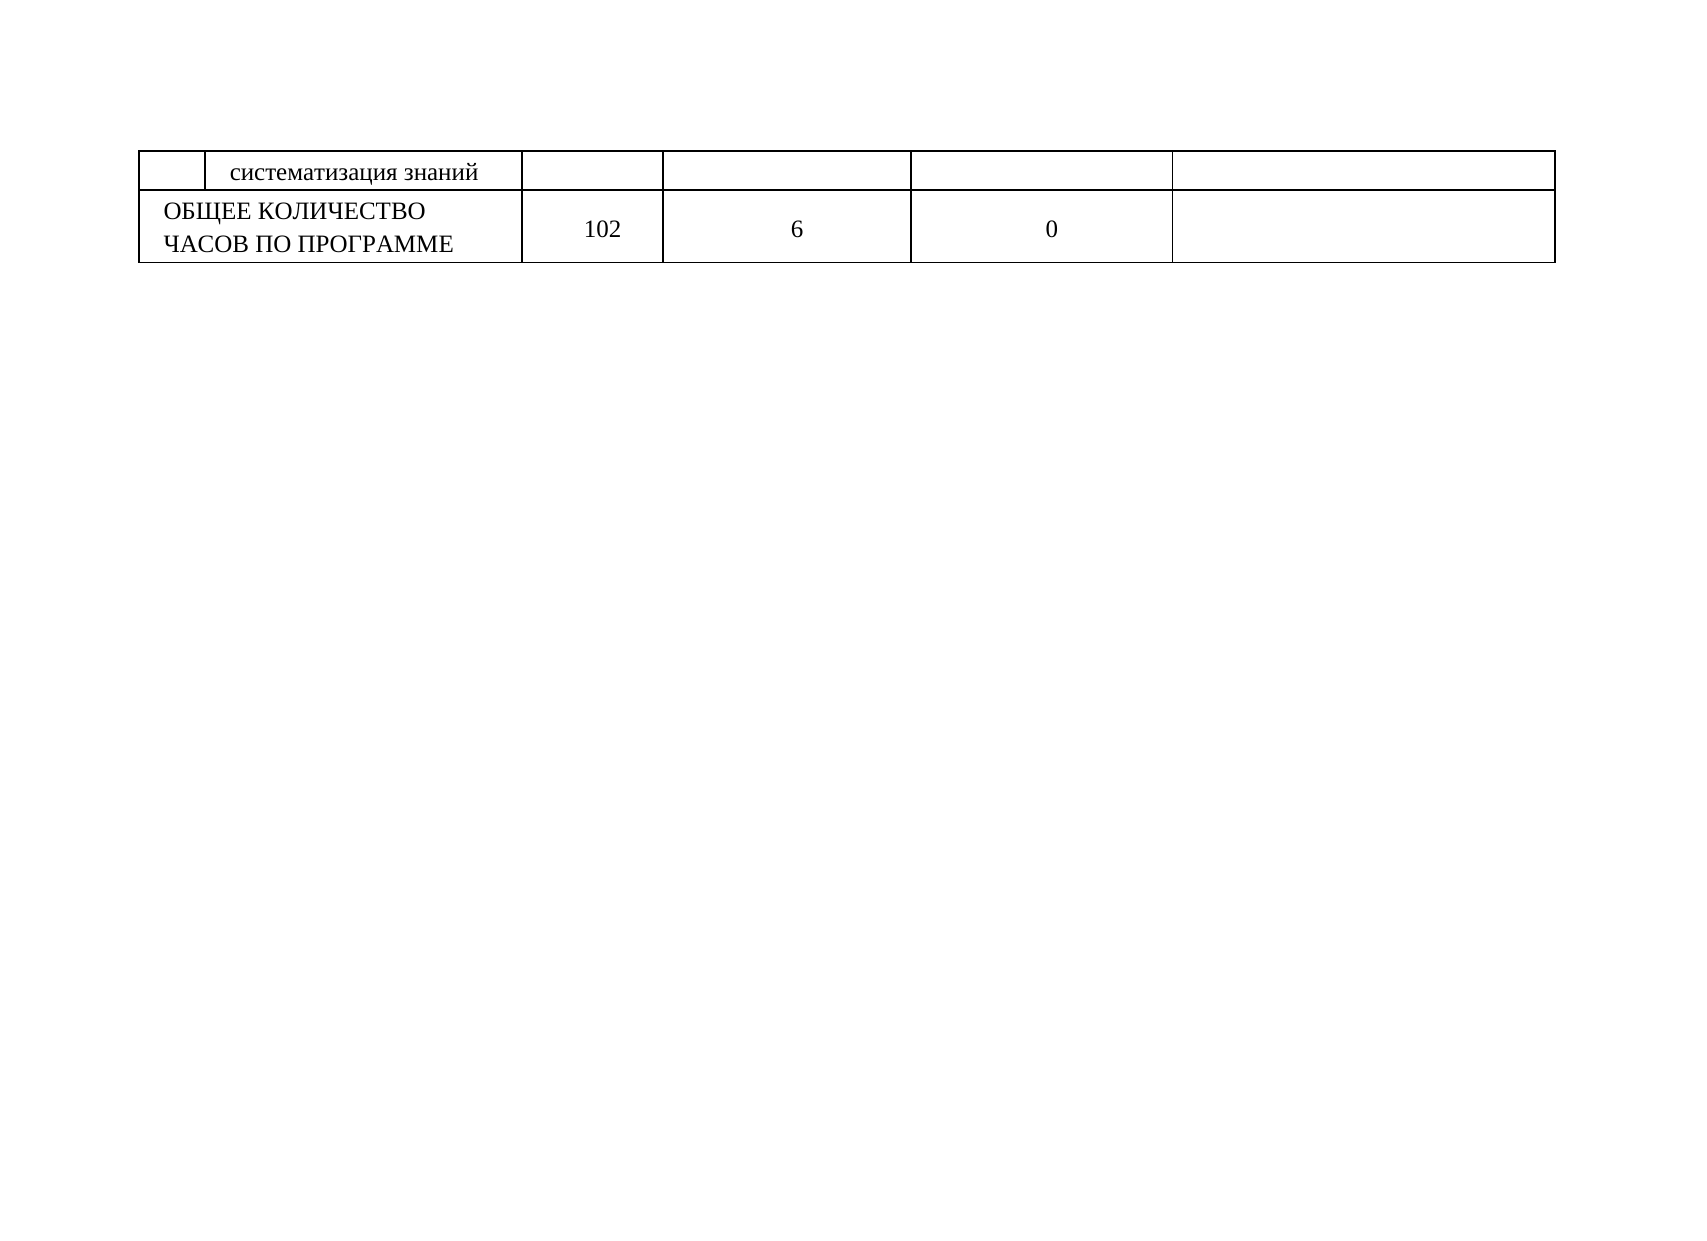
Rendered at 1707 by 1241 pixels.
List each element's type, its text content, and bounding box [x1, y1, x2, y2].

table_cell 6 [664, 191, 910, 262]
table_cell [206, 152, 521, 189]
table_cell 102 [523, 191, 662, 262]
table_cell 8 [140, 152, 204, 189]
table_cell 18 [523, 152, 662, 189]
table_cell ОБЩЕЕ КОЛИЧЕСТВО ЧАСОВ ПО ПРОГРАММЕ [140, 191, 521, 262]
table_cell 2 [664, 152, 910, 189]
table_cell 0 [912, 191, 1172, 262]
table_cell [1173, 152, 1554, 189]
table_cell [1173, 191, 1554, 262]
table_cell [912, 152, 1172, 189]
